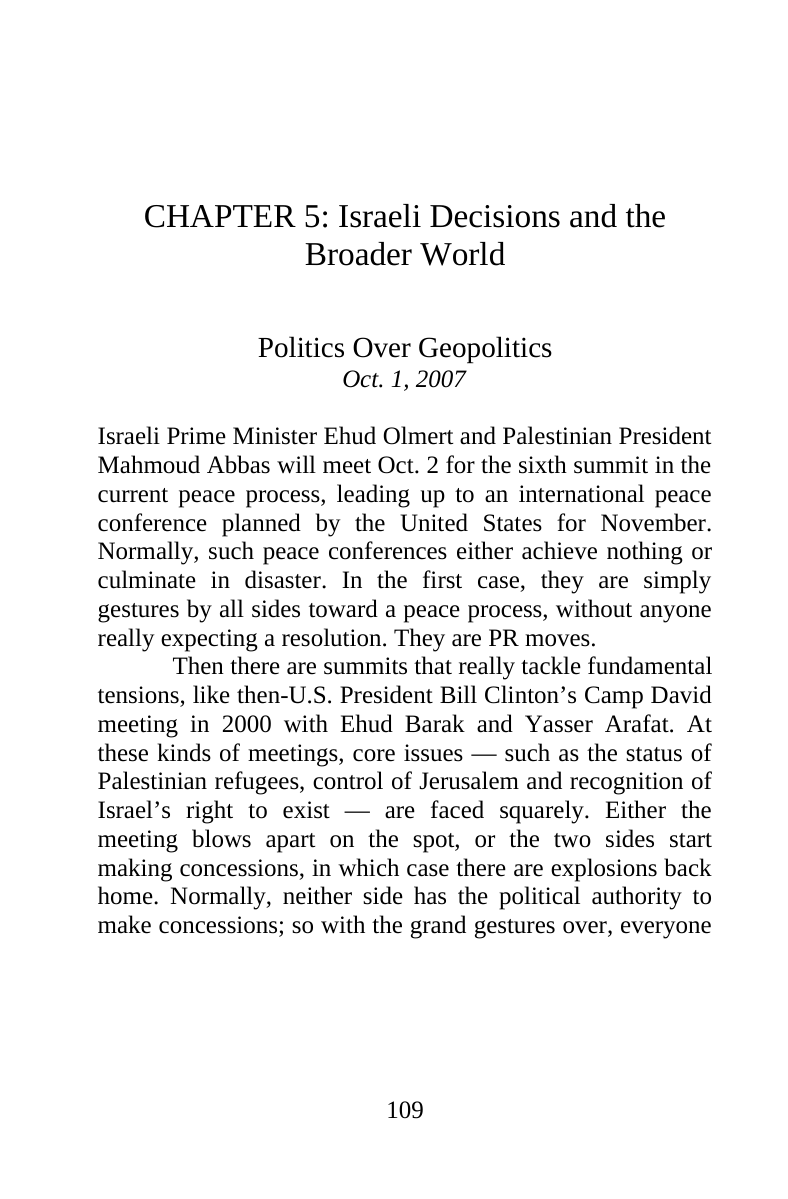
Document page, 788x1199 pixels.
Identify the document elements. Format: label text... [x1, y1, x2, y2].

text Israeli Prime Minister Ehud Olmert and Palestinian President Mahmoud Abbas will meet Oct. 2 for the sixth summit in the current peace process, leading up to an international peace conference planned by the United States for November. Normally, such peace conferences either achieve nothing or culminate in disaster. In the first case, they are simply gestures by all sides toward a peace process, without anyone really expecting a resolution. They are PR moves. [97, 421, 712, 651]
text Oct. 1, 2007 [97, 364, 712, 393]
text CHAPTER 5: Israeli Decisions and the Broader World [97, 196, 712, 273]
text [97, 651, 712, 1025]
text Politics Over Geopolitics [97, 330, 712, 364]
